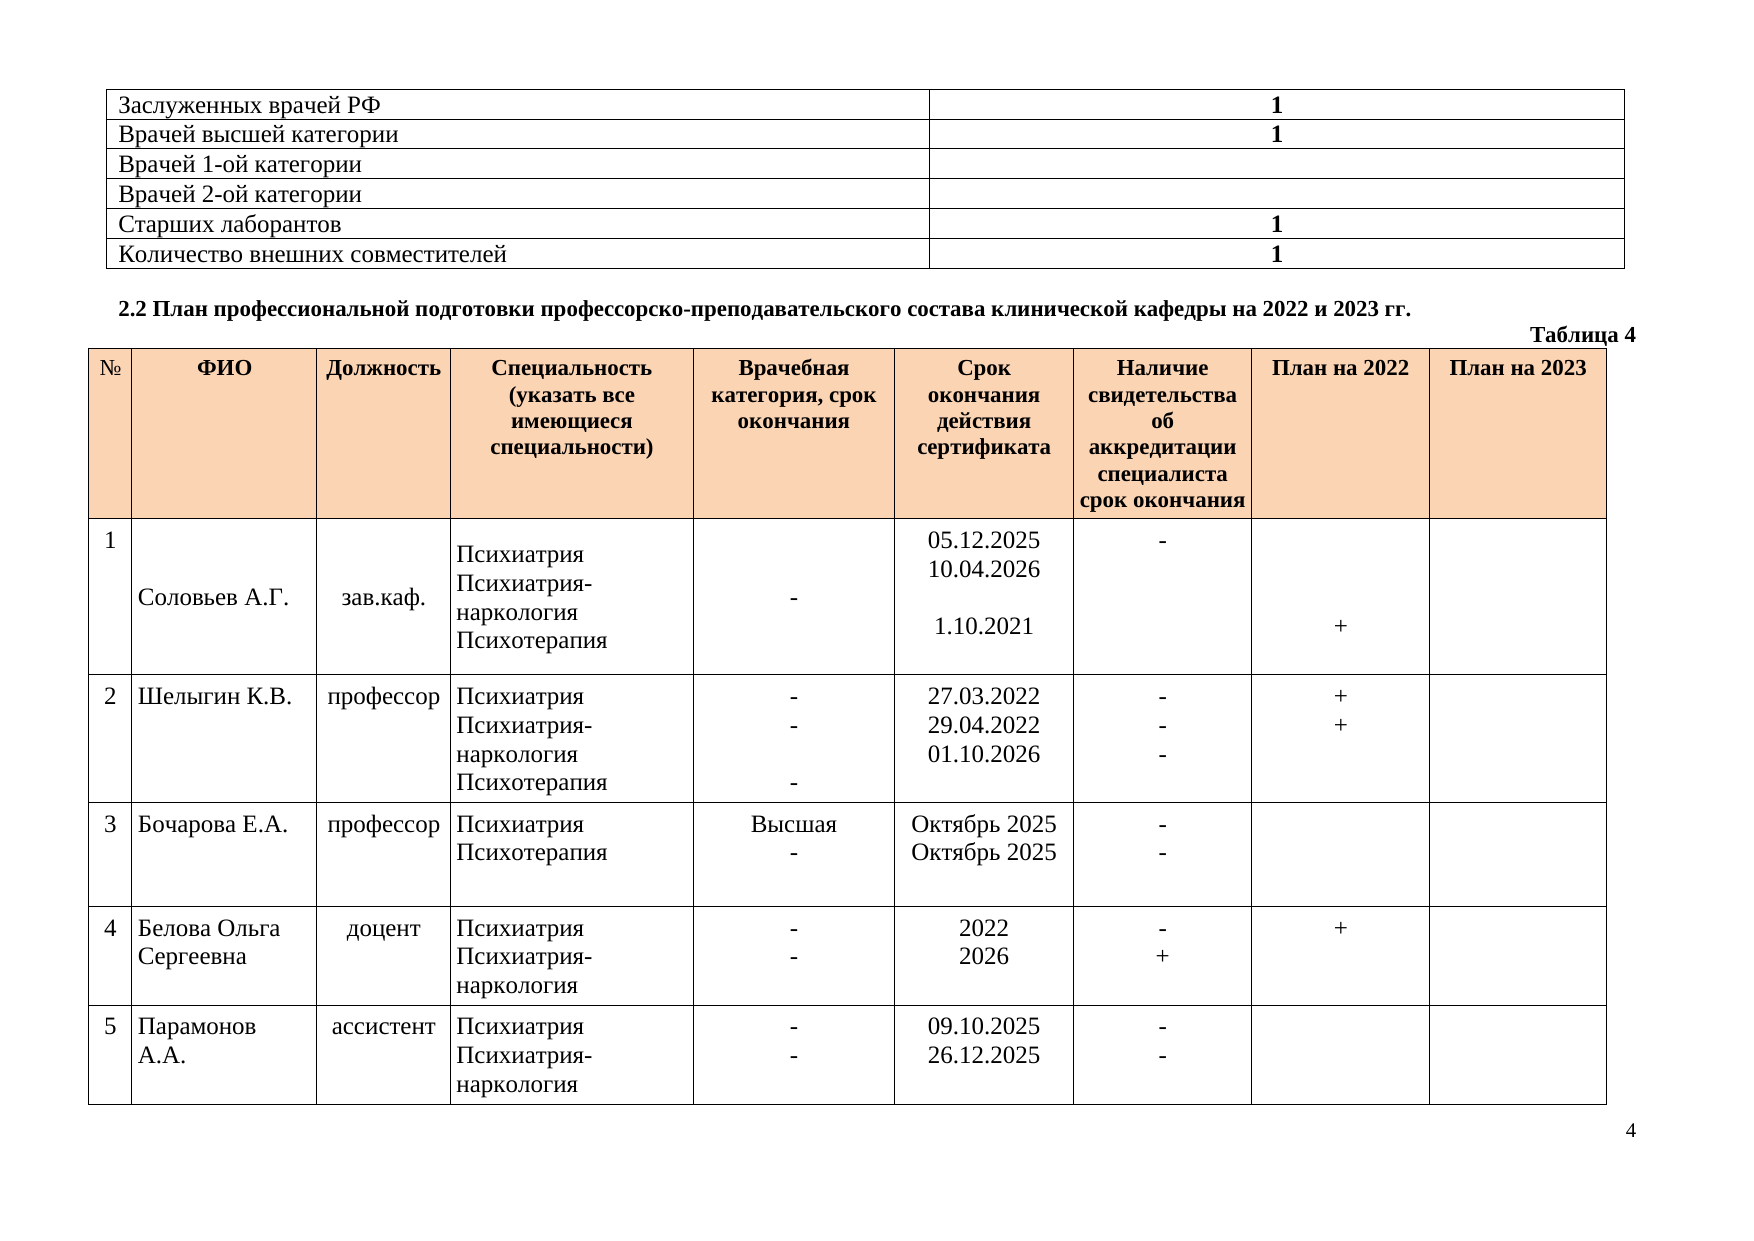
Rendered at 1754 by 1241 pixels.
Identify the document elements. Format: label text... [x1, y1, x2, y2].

table_cell Психиатрия Психиатрия-наркология [451, 907, 693, 1005]
table_cell - - [694, 1006, 894, 1103]
table_cell доцент [317, 907, 450, 1005]
table_cell 05.12.2025 10.04.2026 1.10.2021 [895, 519, 1073, 674]
table_cell Врачей 1-ой категории [107, 149, 929, 178]
table_cell 1 [930, 120, 1624, 148]
table_cell [1252, 1006, 1429, 1103]
table_header Специальность (указать все имеющиеся специальности) [451, 349, 693, 518]
table_cell зав.каф. [317, 519, 450, 674]
table_cell 09.10.2025 26.12.2025 [895, 1006, 1073, 1103]
table_cell Психиатрия Психиатрия-наркология [451, 1006, 693, 1103]
table_cell + + [1252, 675, 1429, 802]
table_cell Парамонов А.А. [132, 1006, 316, 1103]
table_cell 5 [89, 1006, 131, 1103]
table_header № [89, 349, 131, 518]
table_header Наличие свидетельства об аккредитации специалиста срок окончания [1074, 349, 1251, 518]
table_cell Врачей 2-ой категории [107, 179, 929, 208]
table_cell - - [1074, 803, 1251, 906]
table_cell Шелыгин К.В. [132, 675, 316, 802]
table_header Должность [317, 349, 450, 518]
table_cell - - [694, 907, 894, 1005]
table_header Врачебная категория, срок окончания [694, 349, 894, 518]
table_cell [1252, 803, 1429, 906]
table_cell - [694, 519, 894, 674]
table_cell - [1074, 519, 1251, 674]
table_cell Старших лаборантов [107, 209, 929, 238]
table_cell 2 [89, 675, 131, 802]
table_cell + [1252, 519, 1429, 674]
table_header Срок окончания действия сертификата [895, 349, 1073, 518]
table_cell Психиатрия Психотерапия [451, 803, 693, 906]
table_header ФИО [132, 349, 316, 518]
table_header План на 2022 [1252, 349, 1429, 518]
table_cell 4 [89, 907, 131, 1005]
table_cell [930, 149, 1624, 178]
table_cell 2022 2026 [895, 907, 1073, 1005]
table_cell профессор [317, 803, 450, 906]
table_cell профессор [317, 675, 450, 802]
table_cell Соловьев А.Г. [132, 519, 316, 674]
table_cell [1430, 803, 1606, 906]
table_cell ассистент [317, 1006, 450, 1103]
table_cell [930, 179, 1624, 208]
table_cell 27.03.2022 29.04.2022 01.10.2026 [895, 675, 1073, 802]
table_cell Октябрь 2025 Октябрь 2025 [895, 803, 1073, 906]
table_cell - - - [694, 675, 894, 802]
table_cell [1430, 1006, 1606, 1103]
table_cell [1430, 907, 1606, 1005]
table_cell 1 [89, 519, 131, 674]
table_cell [1430, 675, 1606, 802]
table_cell Высшая - [694, 803, 894, 906]
table_cell Психиатрия Психиатрия-наркология Психотерапия [451, 519, 693, 674]
table_cell [1430, 519, 1606, 674]
table_cell - - [1074, 1006, 1251, 1103]
table_cell Бочарова Е.А. [132, 803, 316, 906]
table_cell 1 [930, 239, 1624, 267]
table_cell Количество внешних совместителей [107, 239, 929, 267]
table_cell 1 [930, 209, 1624, 238]
table_cell - + [1074, 907, 1251, 1005]
table_cell 3 [89, 803, 131, 906]
table_cell Заслуженных врачей РФ [107, 90, 929, 118]
table_cell - - - [1074, 675, 1251, 802]
table_cell Врачей высшей категории [107, 120, 929, 148]
table_header План на 2023 [1430, 349, 1606, 518]
table_cell Психиатрия Психиатрия-наркология Психотерапия [451, 675, 693, 802]
text Таблица 4 [118, 321, 1636, 347]
table_cell + [1252, 907, 1429, 1005]
table_cell 1 [930, 90, 1624, 118]
table_cell Белова Ольга Сергеевна [132, 907, 316, 1005]
text 2.2 План профессиональной подготовки профессорско-преподавательского состава клинической кафедры на 2022 и 2023 гг. [118, 295, 1636, 321]
